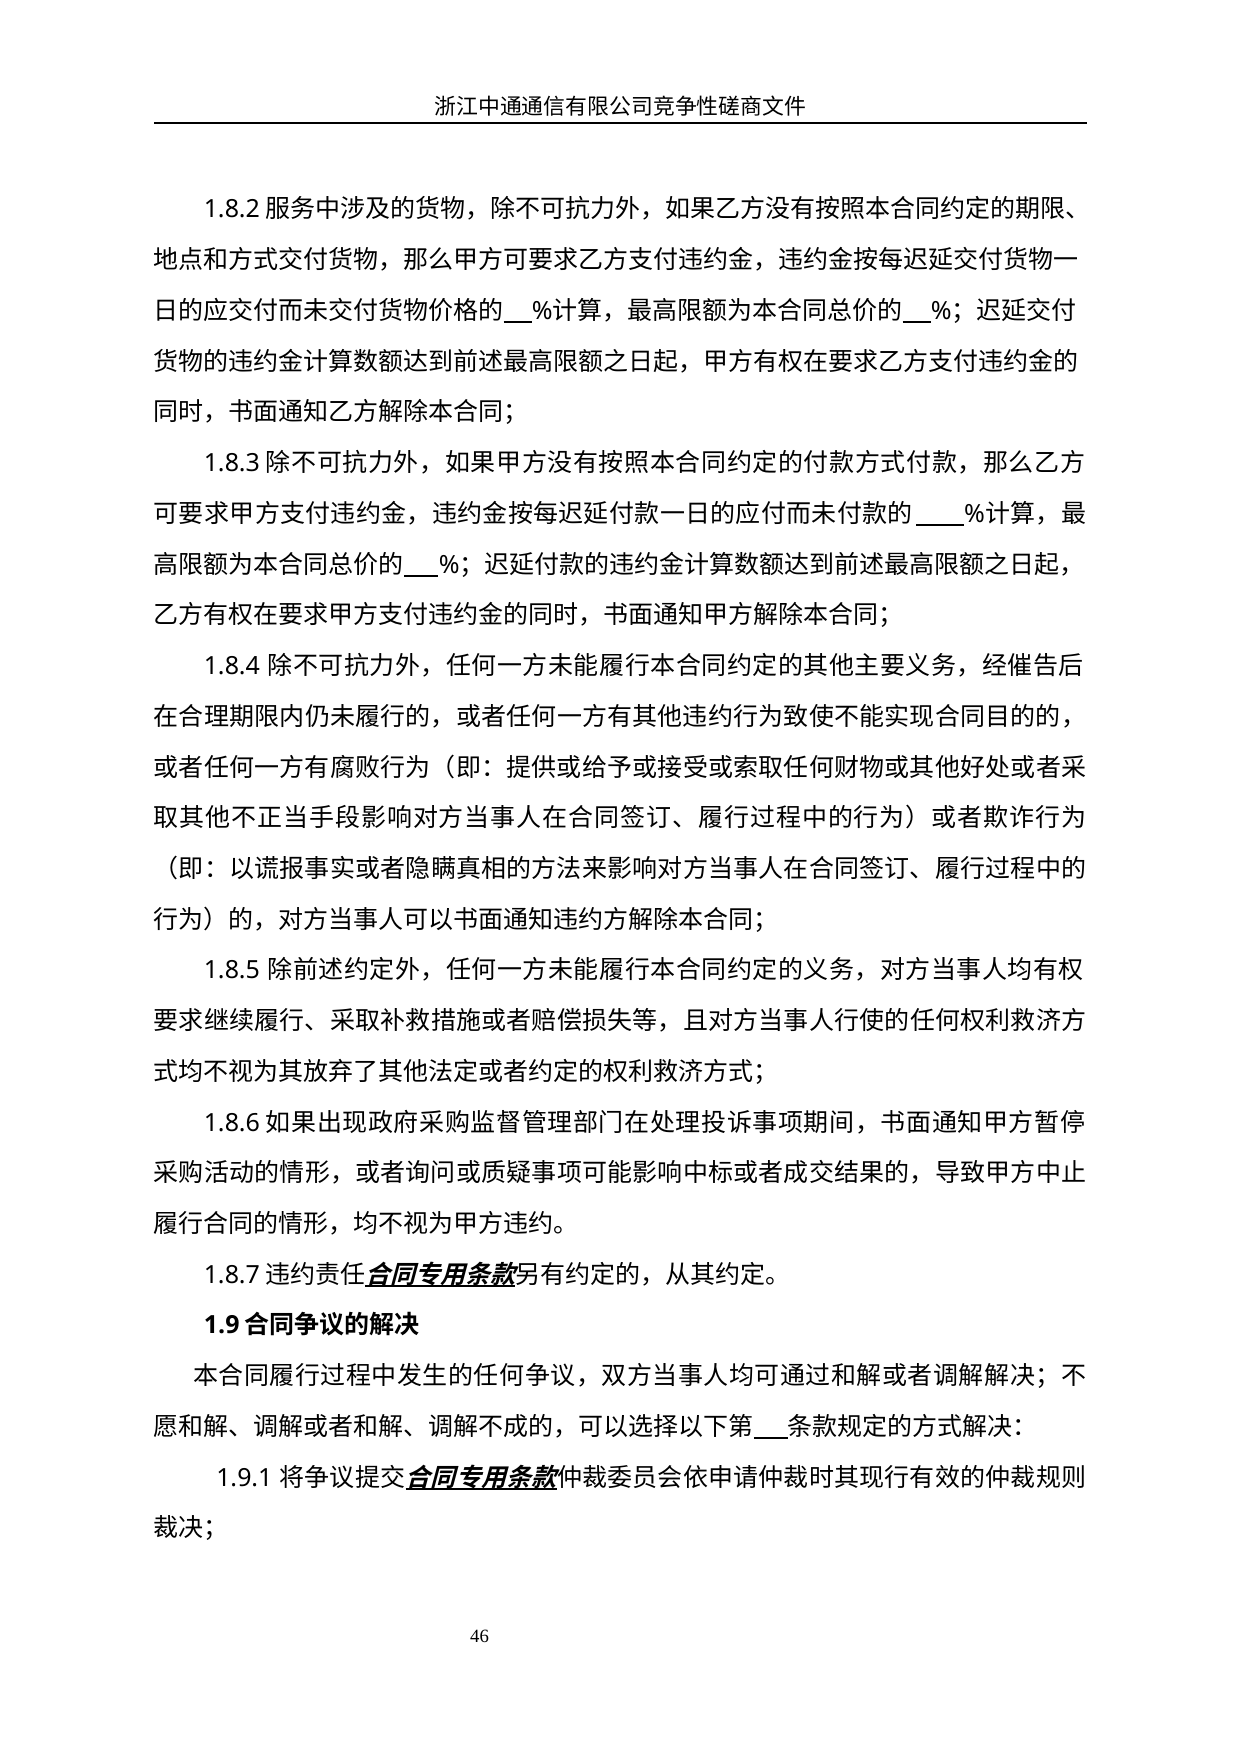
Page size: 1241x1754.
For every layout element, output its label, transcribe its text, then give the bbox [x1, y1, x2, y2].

text 1.9合同争议的解决 [153, 1305, 1087, 1341]
text 1.8.7违约责任合同专用条款另有约定的，从其约定。 [153, 1254, 1087, 1291]
text 1.9.1 将争议提交合同专用条款仲裁委员会依申请仲裁时其现行有效的仲裁规则裁决； [153, 1457, 1087, 1544]
text 1.8.5 除前述约定外，任何一方未能履行本合同约定的义务，对方当事人均有权要求继续履行、采取补救措施或者赔偿损失等，且对方当事人行使的任何权利救济方式均不视为其放弃了其他法定或者约定的权利救济方式； [153, 950, 1087, 1088]
subtitle 1.8.2服务中涉及的货物，除不可抗力外，如果乙方没有按照本合同约定的期限、地点和方式交付货物，那么甲方可要求乙方支付违约金，违约金按每迟延交付货物一日的应交付而未交付货物价格的 %计算，最高限额为本合同总价的 %；迟延交付货物的违约金计算数额达到前述最高限额之日起，甲方有权在要求乙方支付违约金的同时，书面通知乙方解除本合同； [153, 189, 1087, 428]
text 本合同履行过程中发生的任何争议，双方当事人均可通过和解或者调解解决；不愿和解、调解或者和解、调解不成的，可以选择以下第 条款规定的方式解决： [153, 1356, 1087, 1443]
text 1.8.6如果出现政府采购监督管理部门在处理投诉事项期间，书面通知甲方暂停采购活动的情形，或者询问或质疑事项可能影响中标或者成交结果的，导致甲方中止履行合同的情形，均不视为甲方违约。 [153, 1102, 1087, 1240]
text 1.8.4 除不可抗力外，任何一方未能履行本合同约定的其他主要义务，经催告后在合理期限内仍未履行的，或者任何一方有其他违约行为致使不能实现合同目的的，或者任何一方有腐败行为（即：提供或给予或接受或索取任何财物或其他好处或者采取其他不正当手段影响对方当事人在合同签订、履行过程中的行为）或者欺诈行为（即：以谎报事实或者隐瞒真相的方法来影响对方当事人在合同签订、履行过程中的行为）的，对方当事人可以书面通知违约方解除本合同； [153, 646, 1087, 935]
text 1.8.3除不可抗力外，如果甲方没有按照本合同约定的付款方式付款，那么乙方可要求甲方支付违约金，违约金按每迟延付款一日的应付而未付款的 %计算，最高限额为本合同总价的 %；迟延付款的违约金计算数额达到前述最高限额之日起，乙方有权在要求甲方支付违约金的同时，书面通知甲方解除本合同； [153, 443, 1087, 631]
